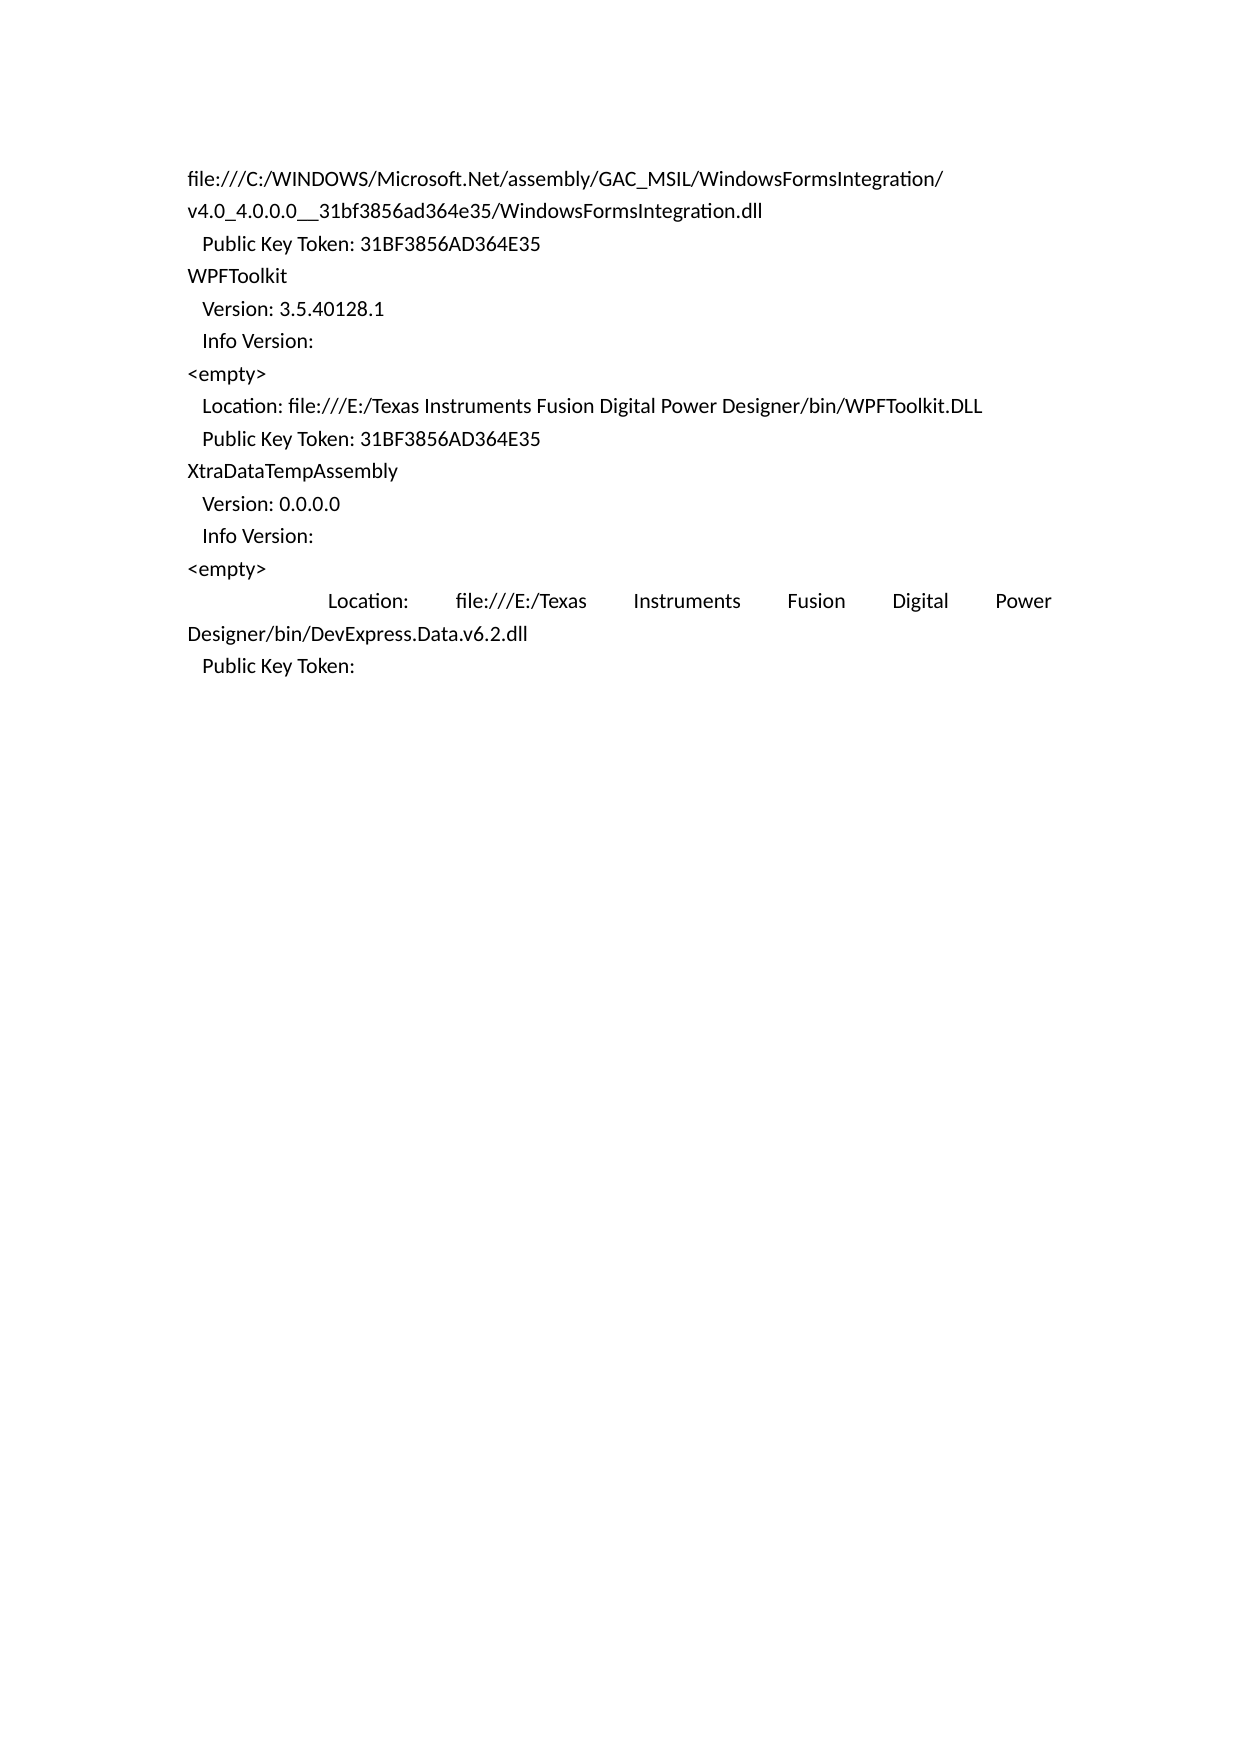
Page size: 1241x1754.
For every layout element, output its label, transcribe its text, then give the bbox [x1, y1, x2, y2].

text Version: 0.0.0.0 [187, 487, 1053, 519]
text Public Key Token: 31BF3856AD364E35 [187, 227, 1053, 259]
text Info Version: [187, 519, 1053, 552]
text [187, 162, 1053, 227]
text Info Version: [187, 324, 1053, 357]
text Location: file:///E:/Texas Instruments Fusion Digital Power Designer/bin/DevExpress.Data.v6.2.dll [187, 584, 1053, 649]
text XtraDataTempAssembly [187, 454, 1053, 487]
text WPFToolkit [187, 259, 1053, 292]
text Public Key Token: [187, 649, 1053, 682]
text Version: 3.5.40128.1 [187, 292, 1053, 324]
text Public Key Token: 31BF3856AD364E35 [187, 422, 1053, 454]
text <empty> [187, 552, 1053, 584]
text Location: file:///E:/Texas Instruments Fusion Digital Power Designer/bin/WPFToolkit.DLL [187, 389, 1053, 422]
text <empty> [187, 357, 1053, 389]
